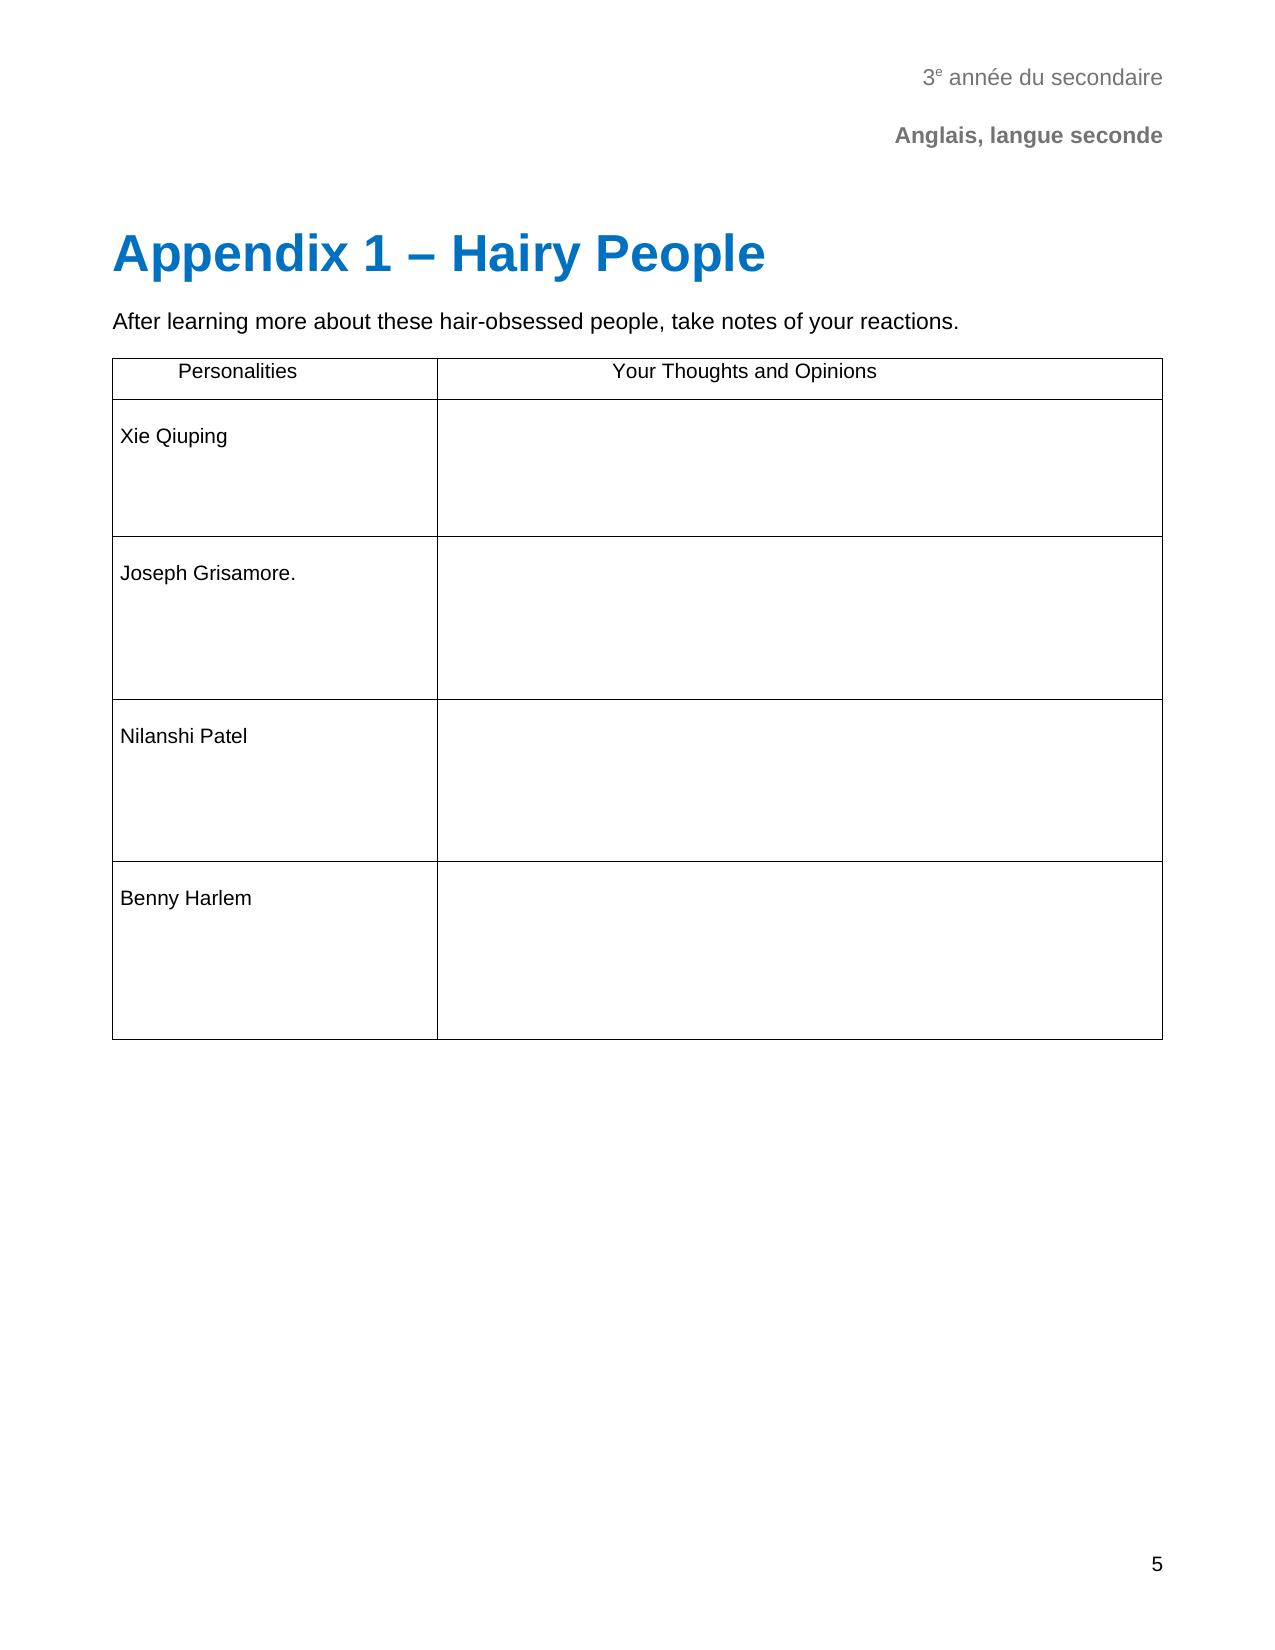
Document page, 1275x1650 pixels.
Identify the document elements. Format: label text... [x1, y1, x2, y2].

table_cell [438, 700, 1162, 861]
table_header Personalities [113, 359, 437, 399]
table_header Your Thoughts and Opinions [438, 359, 1162, 399]
text Appendix 1 – Hairy People [112, 223, 1163, 283]
table_cell [438, 400, 1162, 536]
table_cell Xie Qiuping [113, 400, 437, 536]
table_cell [438, 862, 1162, 1039]
table_cell [438, 537, 1162, 699]
table_cell Benny Harlem [113, 862, 437, 1039]
table_cell Joseph Grisamore. [113, 537, 437, 699]
table_cell Nilanshi Patel [113, 700, 437, 861]
text After learning more about these hair-obsessed people, take notes of your reactions. [112, 308, 1163, 334]
text Anglais, langue seconde [112, 122, 1163, 148]
